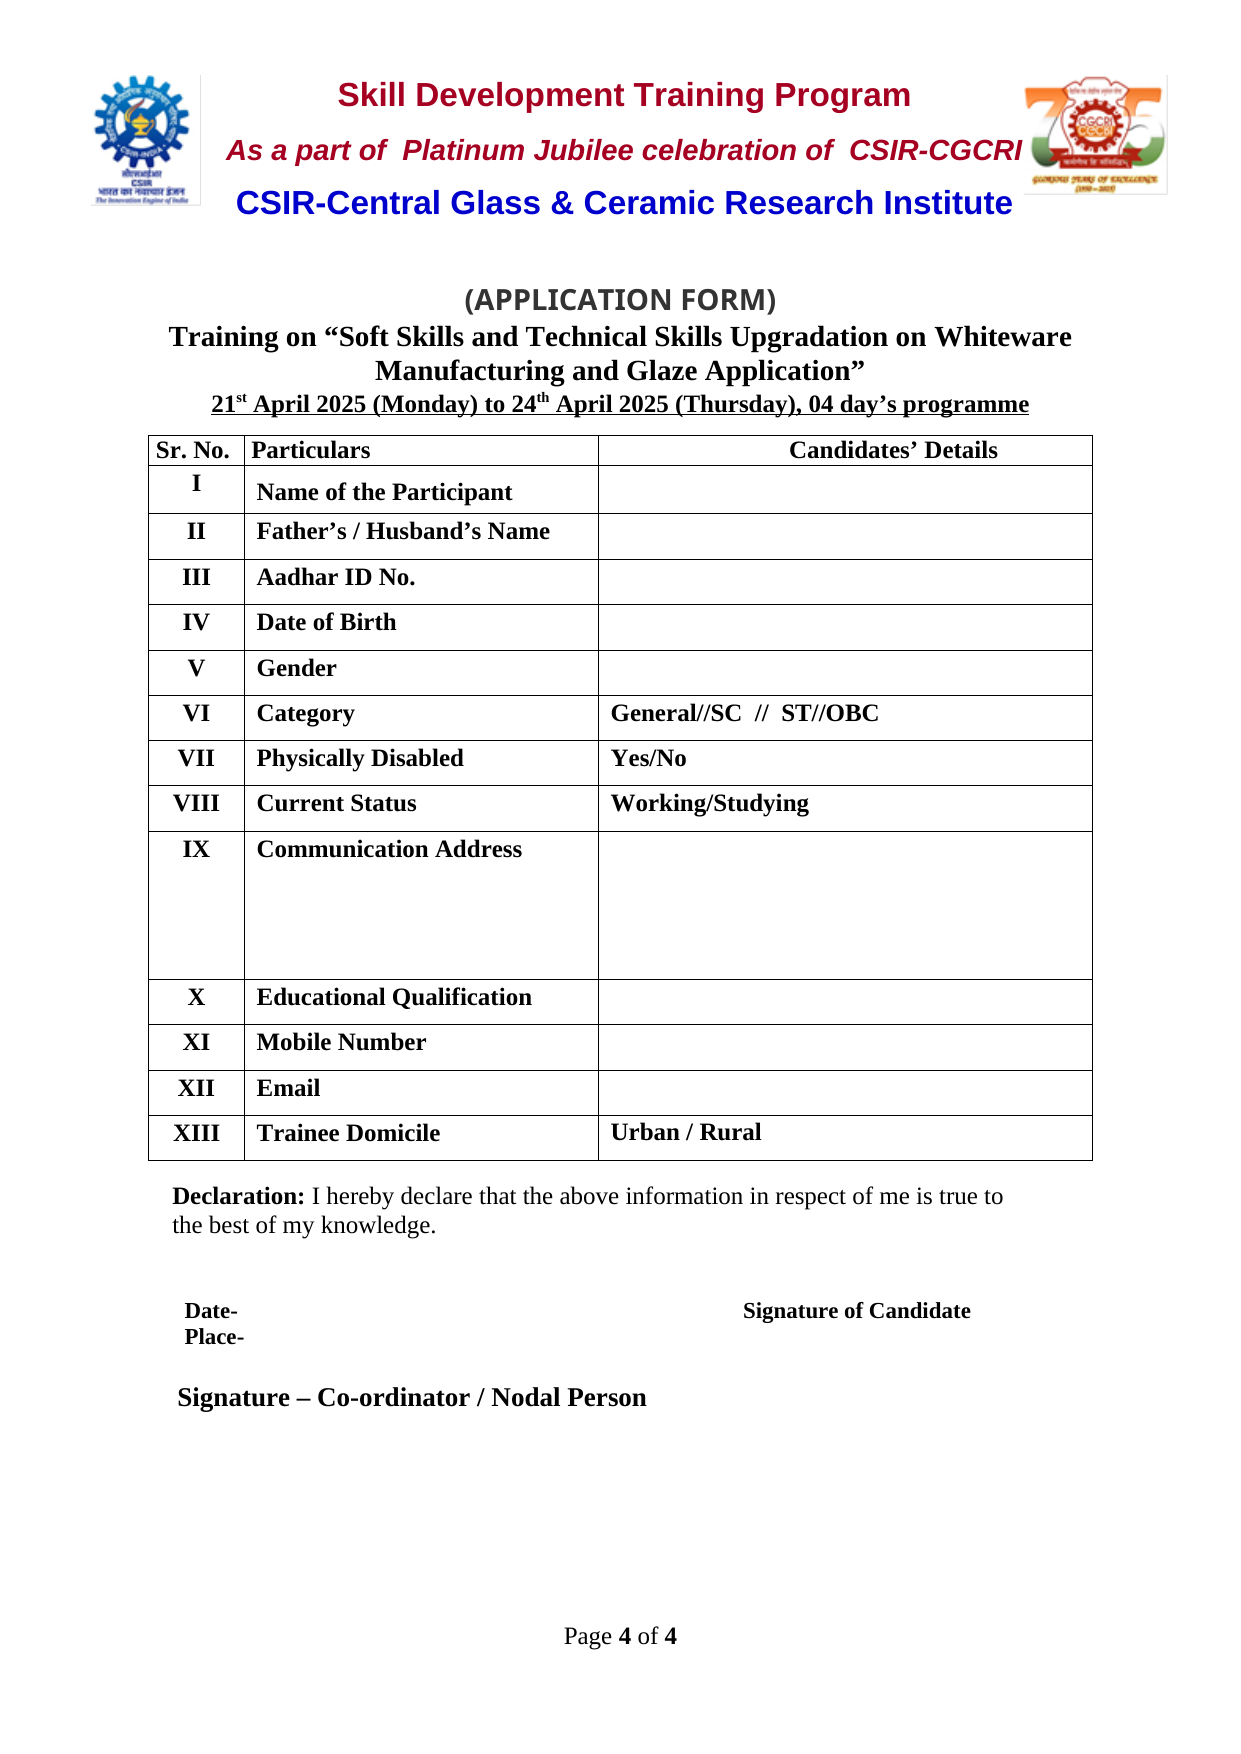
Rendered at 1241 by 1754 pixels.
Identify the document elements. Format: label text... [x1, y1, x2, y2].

table_cell Date of Birth [245, 605, 598, 649]
table_cell III [149, 560, 244, 604]
table_cell XI [149, 1025, 244, 1069]
table_cell Category [245, 696, 598, 740]
table_cell Educational Qualification [245, 980, 598, 1024]
table_cell [599, 1071, 1092, 1115]
text Training on “Soft Skills and Technical Skills Upgradation on Whiteware Manufacturing and Glaze Application” [150, 319, 1090, 386]
table_cell Father’s / Husband’s Name [245, 514, 598, 559]
table_cell X [149, 980, 244, 1024]
text Declaration: I hereby declare that the above information in respect of me is true to the best of my knowledge. [172, 1181, 1023, 1238]
table_header Sr. No. [149, 436, 244, 465]
table_cell VI [149, 696, 244, 740]
text Signature – Co-ordinator / Nodal Person [150, 1381, 1090, 1412]
table_cell [599, 605, 1092, 649]
table_cell II [149, 514, 244, 559]
table_cell Name of the Participant [245, 466, 598, 513]
table_cell I [149, 466, 244, 513]
table_cell XII [149, 1071, 244, 1115]
table_cell Gender [245, 651, 598, 695]
table_header Particulars [245, 436, 598, 465]
table_cell Trainee Domicile [245, 1116, 598, 1160]
table_cell Physically Disabled [245, 741, 598, 785]
text Date- Signature of Candidate [150, 1297, 1090, 1323]
text (APPLICATION FORM) [150, 280, 1090, 319]
table_cell VIII [149, 786, 244, 831]
table_cell Current Status [245, 786, 598, 831]
table_cell Aadhar ID No. [245, 560, 598, 604]
table_cell VII [149, 741, 244, 785]
picture [1023, 75, 1169, 196]
table_cell IX [149, 832, 244, 979]
table_cell [599, 832, 1092, 979]
table_cell [599, 514, 1092, 559]
table_cell [599, 651, 1092, 695]
text 21st April 2025 (Monday) to 24th April 2025 (Thursday), 04 day’s programme [150, 389, 1090, 417]
table_cell General//SC // ST//OBC [599, 696, 1092, 740]
table_cell Yes/No [599, 741, 1092, 785]
table_cell Mobile Number [245, 1025, 598, 1069]
picture [91, 75, 204, 207]
table_header Candidates’ Details [599, 436, 1092, 465]
table_cell IV [149, 605, 244, 649]
text Place- [150, 1323, 1090, 1350]
table_cell XIII [149, 1116, 244, 1160]
table_cell Email [245, 1071, 598, 1115]
table_cell [599, 1025, 1092, 1069]
table_cell Communication Address [245, 832, 598, 979]
table_cell V [149, 651, 244, 695]
table_cell Working/Studying [599, 786, 1092, 831]
table_cell [599, 466, 1092, 513]
table_cell [599, 980, 1092, 1024]
table_cell [599, 560, 1092, 604]
table_cell Urban / Rural [599, 1116, 1092, 1160]
